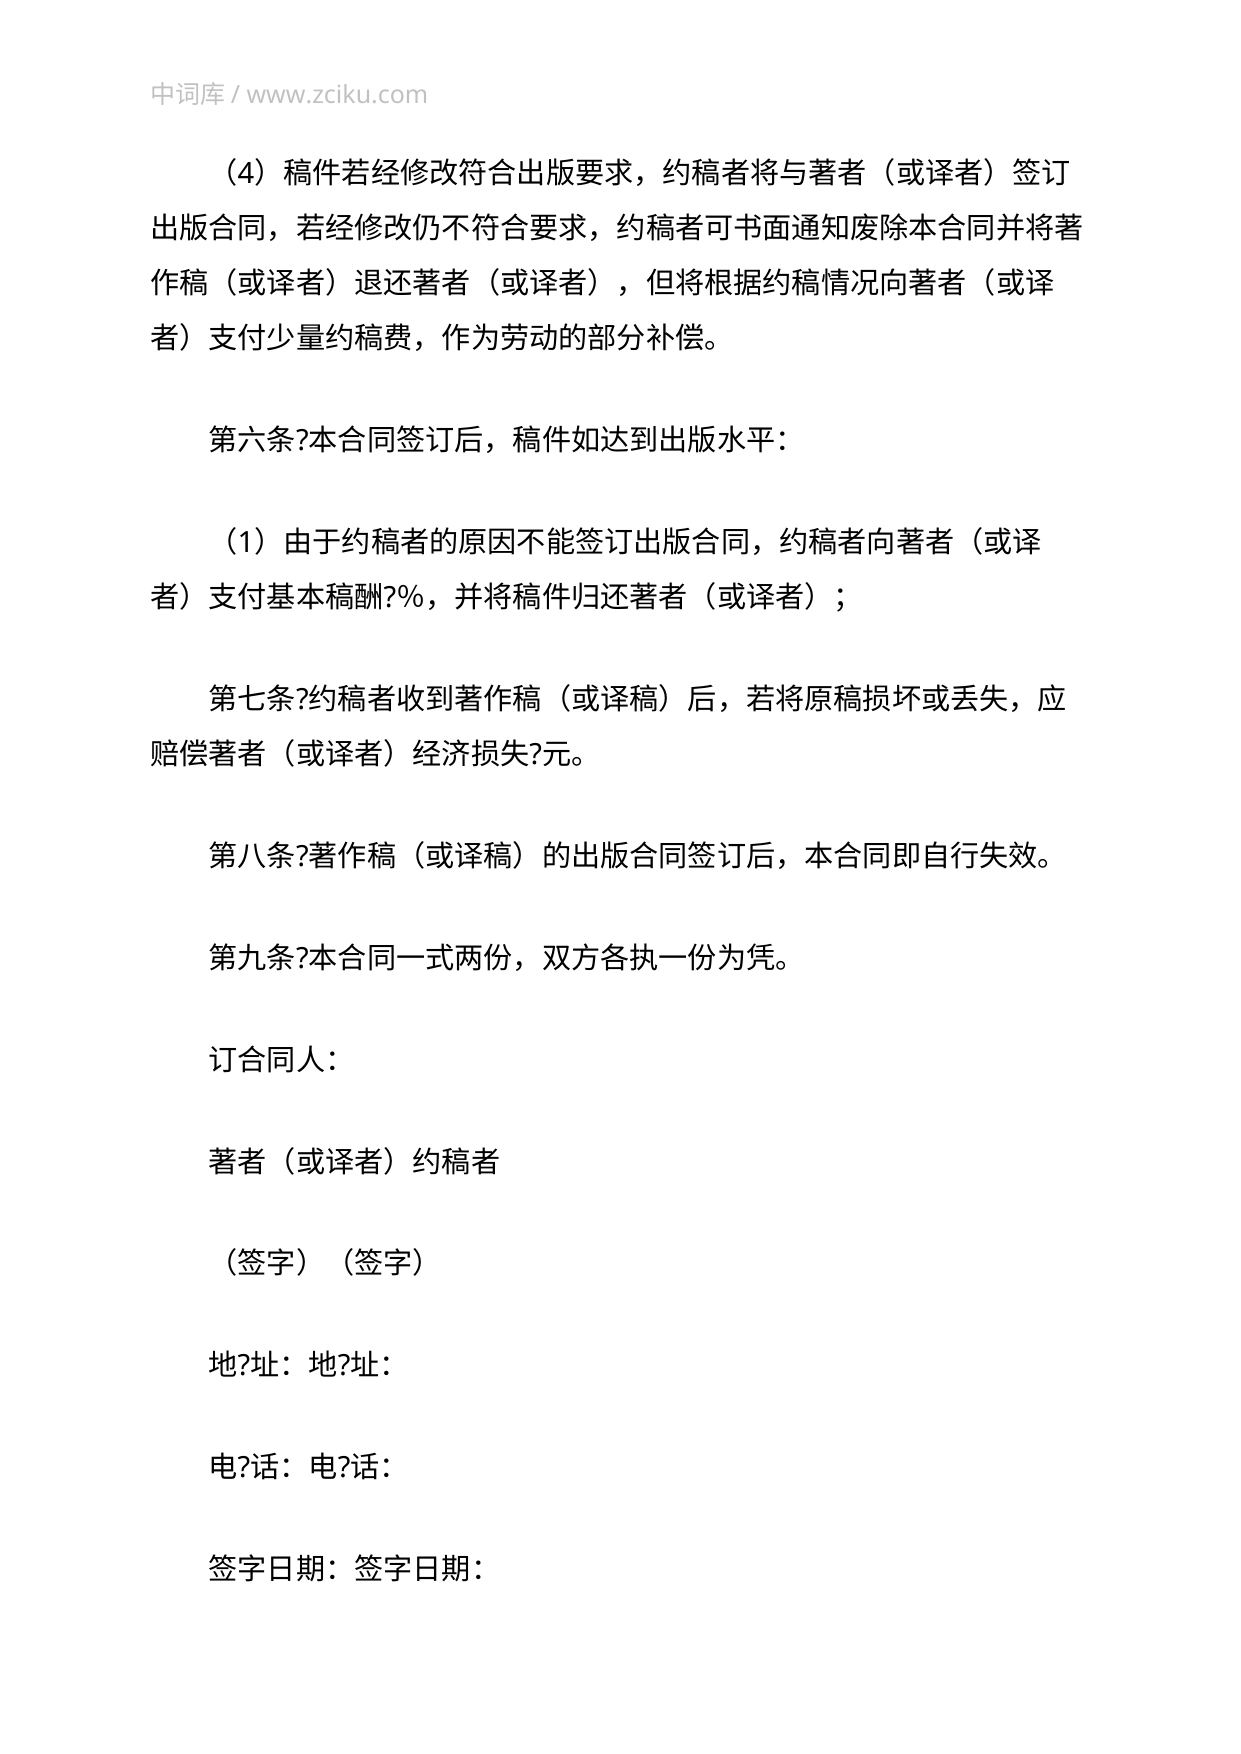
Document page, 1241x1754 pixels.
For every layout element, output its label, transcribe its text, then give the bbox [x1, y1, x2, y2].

text （1）由于约稿者的原因不能签订出版合同，约稿者向著者（或译者）支付基本稿酬?％，并将稿件归还著者（或译者）； [150, 518, 1090, 616]
text 签字日期：签字日期： [150, 1546, 1090, 1588]
text 电?话：电?话： [150, 1444, 1090, 1486]
text 第八条?著作稿（或译稿）的出版合同签订后，本合同即自行失效。 [150, 832, 1090, 875]
text 第九条?本合同一式两份，双方各执一份为凭。 [150, 934, 1090, 977]
text （4）稿件若经修改符合出版要求，约稿者将与著者（或译者）签订出版合同，若经修改仍不符合要求，约稿者可书面通知废除本合同并将著作稿（或译者）退还著者（或译者），但将根据约稿情况向著者（或译者）支付少量约稿费，作为劳动的部分补偿。 [150, 150, 1090, 357]
text 第七条?约稿者收到著作稿（或译稿）后，若将原稿损坏或丢失，应赔偿著者（或译者）经济损失?元。 [150, 676, 1090, 773]
text 订合同人： [150, 1036, 1090, 1079]
text （签字）（签字） [150, 1240, 1090, 1282]
text 第六条?本合同签订后，稿件如达到出版水平： [150, 417, 1090, 459]
text 地?址：地?址： [150, 1342, 1090, 1384]
text 著者（或译者）约稿者 [150, 1138, 1090, 1181]
